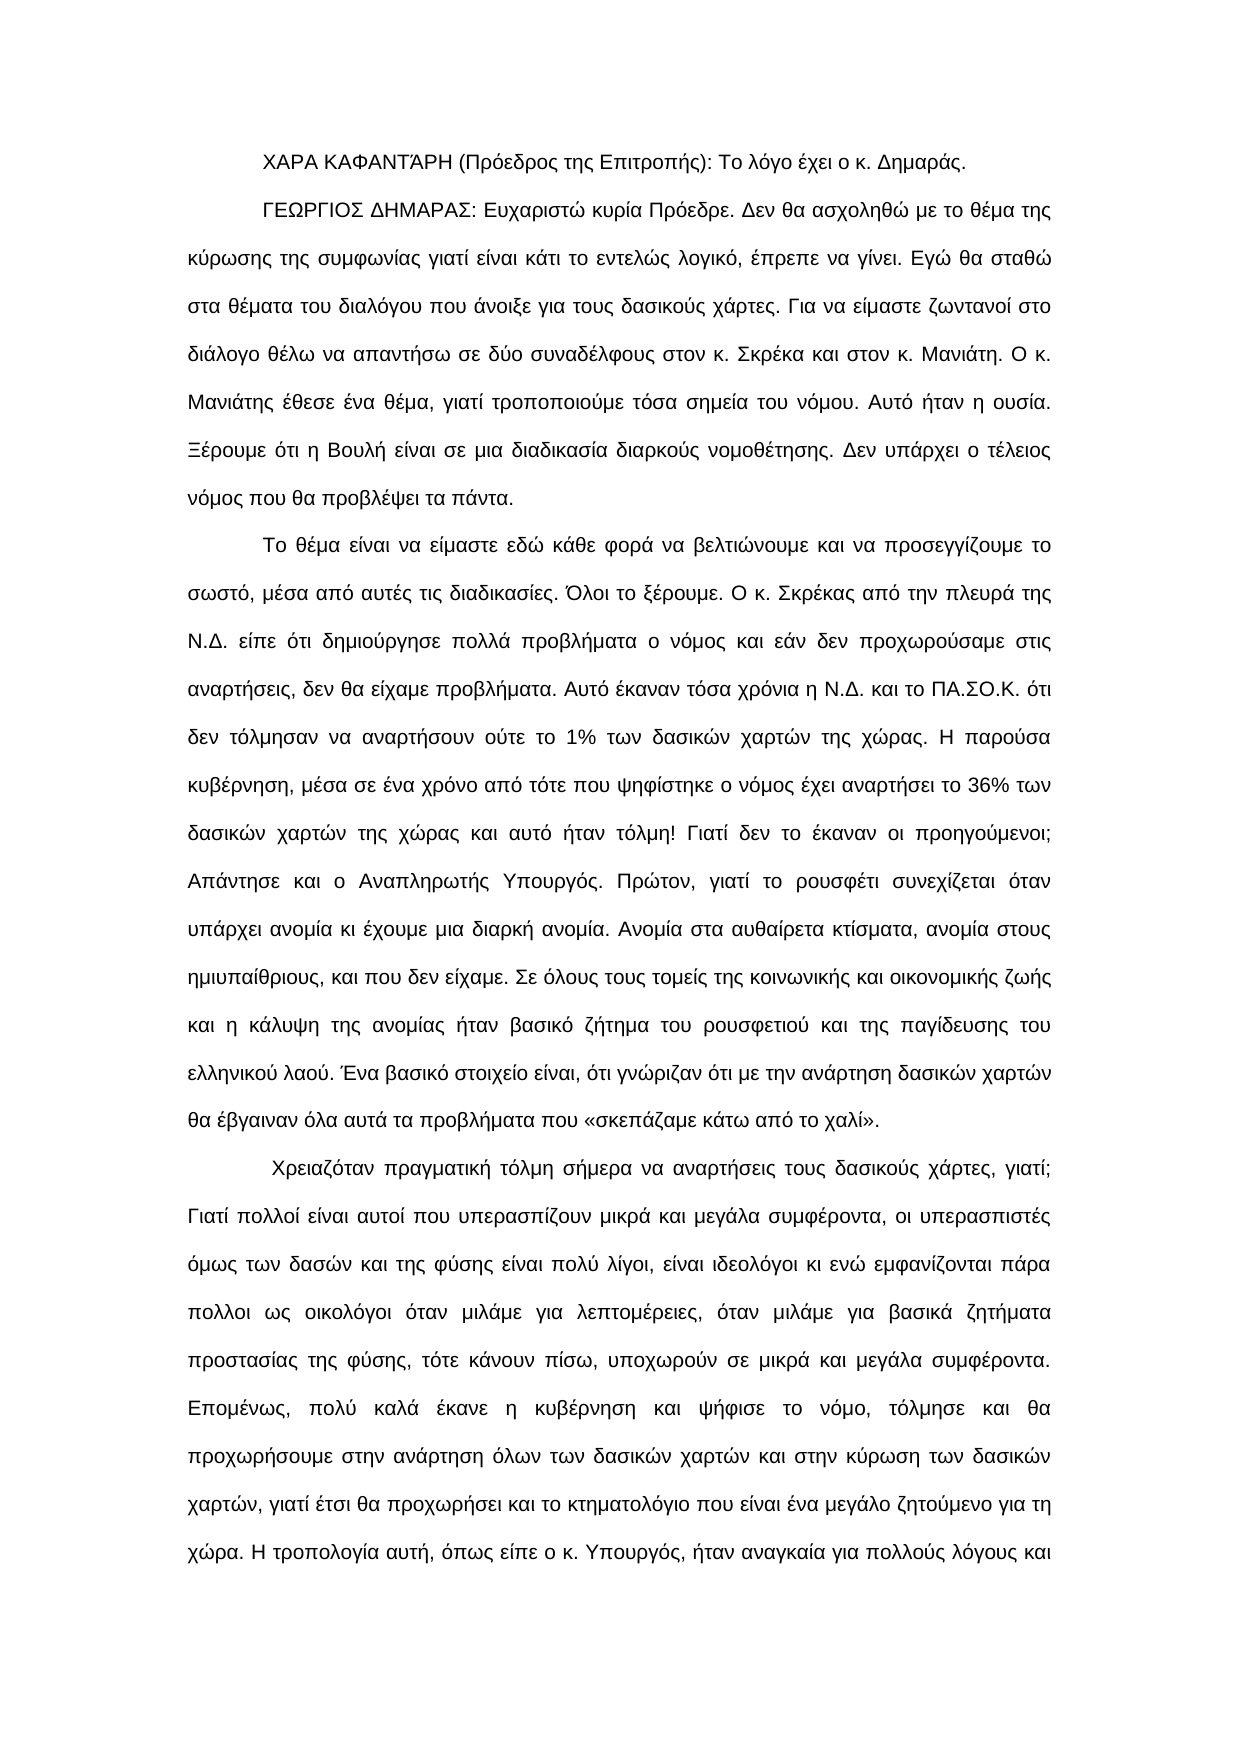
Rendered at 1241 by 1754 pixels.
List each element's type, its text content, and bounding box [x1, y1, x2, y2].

text ΧΑΡΑ ΚΑΦΑΝΤΆΡΗ (Πρόεδρος της Επιτροπής): Το λόγο έχει ο κ. Δημαράς. [187, 150, 1053, 174]
text ΓΕΩΡΓΙΟΣ ΔΗΜΑΡΑΣ: Ευχαριστώ κυρία Πρόεδρε. Δεν θα ασχοληθώ με το θέμα της κύρωσης της συμφωνίας γιατί είναι κάτι το εντελώς λογικό, έπρεπε να γίνει. Εγώ θα σταθώ στα θέματα του διαλόγου που άνοιξε για τους δασικούς χάρτες. Για να είμαστε ζωντανοί στο διάλογο θέλω να απαντήσω σε δύο συναδέλφους στον κ. Σκρέκα και στον κ. Μανιάτη. Ο κ. Μανιάτης έθεσε ένα θέμα, γιατί τροποποιούμε τόσα σημεία του νόμου. Αυτό ήταν η ουσία. Ξέρουμε ότι η Βουλή είναι σε μια διαδικασία διαρκούς νομοθέτησης. Δεν υπάρχει ο τέλειος νόμος που θα προβλέψει τα πάντα. [187, 198, 1053, 509]
text Το θέμα είναι να είμαστε εδώ κάθε φορά να βελτιώνουμε και να προσεγγίζουμε το σωστό, μέσα από αυτές τις διαδικασίες. Όλοι το ξέρουμε. Ο κ. Σκρέκας από την πλευρά της Ν.Δ. είπε ότι δημιούργησε πολλά προβλήματα ο νόμος και εάν δεν προχωρούσαμε στις αναρτήσεις, δεν θα είχαμε προβλήματα. Αυτό έκαναν τόσα χρόνια η Ν.Δ. και το ΠΑ.ΣΟ.Κ. ότι δεν τόλμησαν να αναρτήσουν ούτε το 1% των δασικών χαρτών της χώρας. Η παρούσα κυβέρνηση, μέσα σε ένα χρόνο από τότε που ψηφίστηκε ο νόμος έχει αναρτήσει το 36% των δασικών χαρτών της χώρας και αυτό ήταν τόλμη! Γιατί δεν το έκαναν οι προηγούμενοι; Απάντησε και ο Αναπληρωτής Υπουργός. Πρώτον, γιατί το ρουσφέτι συνεχίζεται όταν υπάρχει ανομία κι έχουμε μια διαρκή ανομία. Ανομία στα αυθαίρετα κτίσματα, ανομία στους ημιυπαίθριους, και που δεν είχαμε. Σε όλους τους τομείς της κοινωνικής και οικονομικής ζωής και η κάλυψη της ανομίας ήταν βασικό ζήτημα του ρουσφετιού και της παγίδευσης του ελληνικού λαού. Ένα βασικό στοιχείο είναι, ότι γνώριζαν ότι με την ανάρτηση δασικών χαρτών θα έβγαιναν όλα αυτά τα προβλήματα που «σκεπάζαμε κάτω από το χαλί». [187, 533, 1053, 1132]
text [187, 1156, 1053, 1563]
